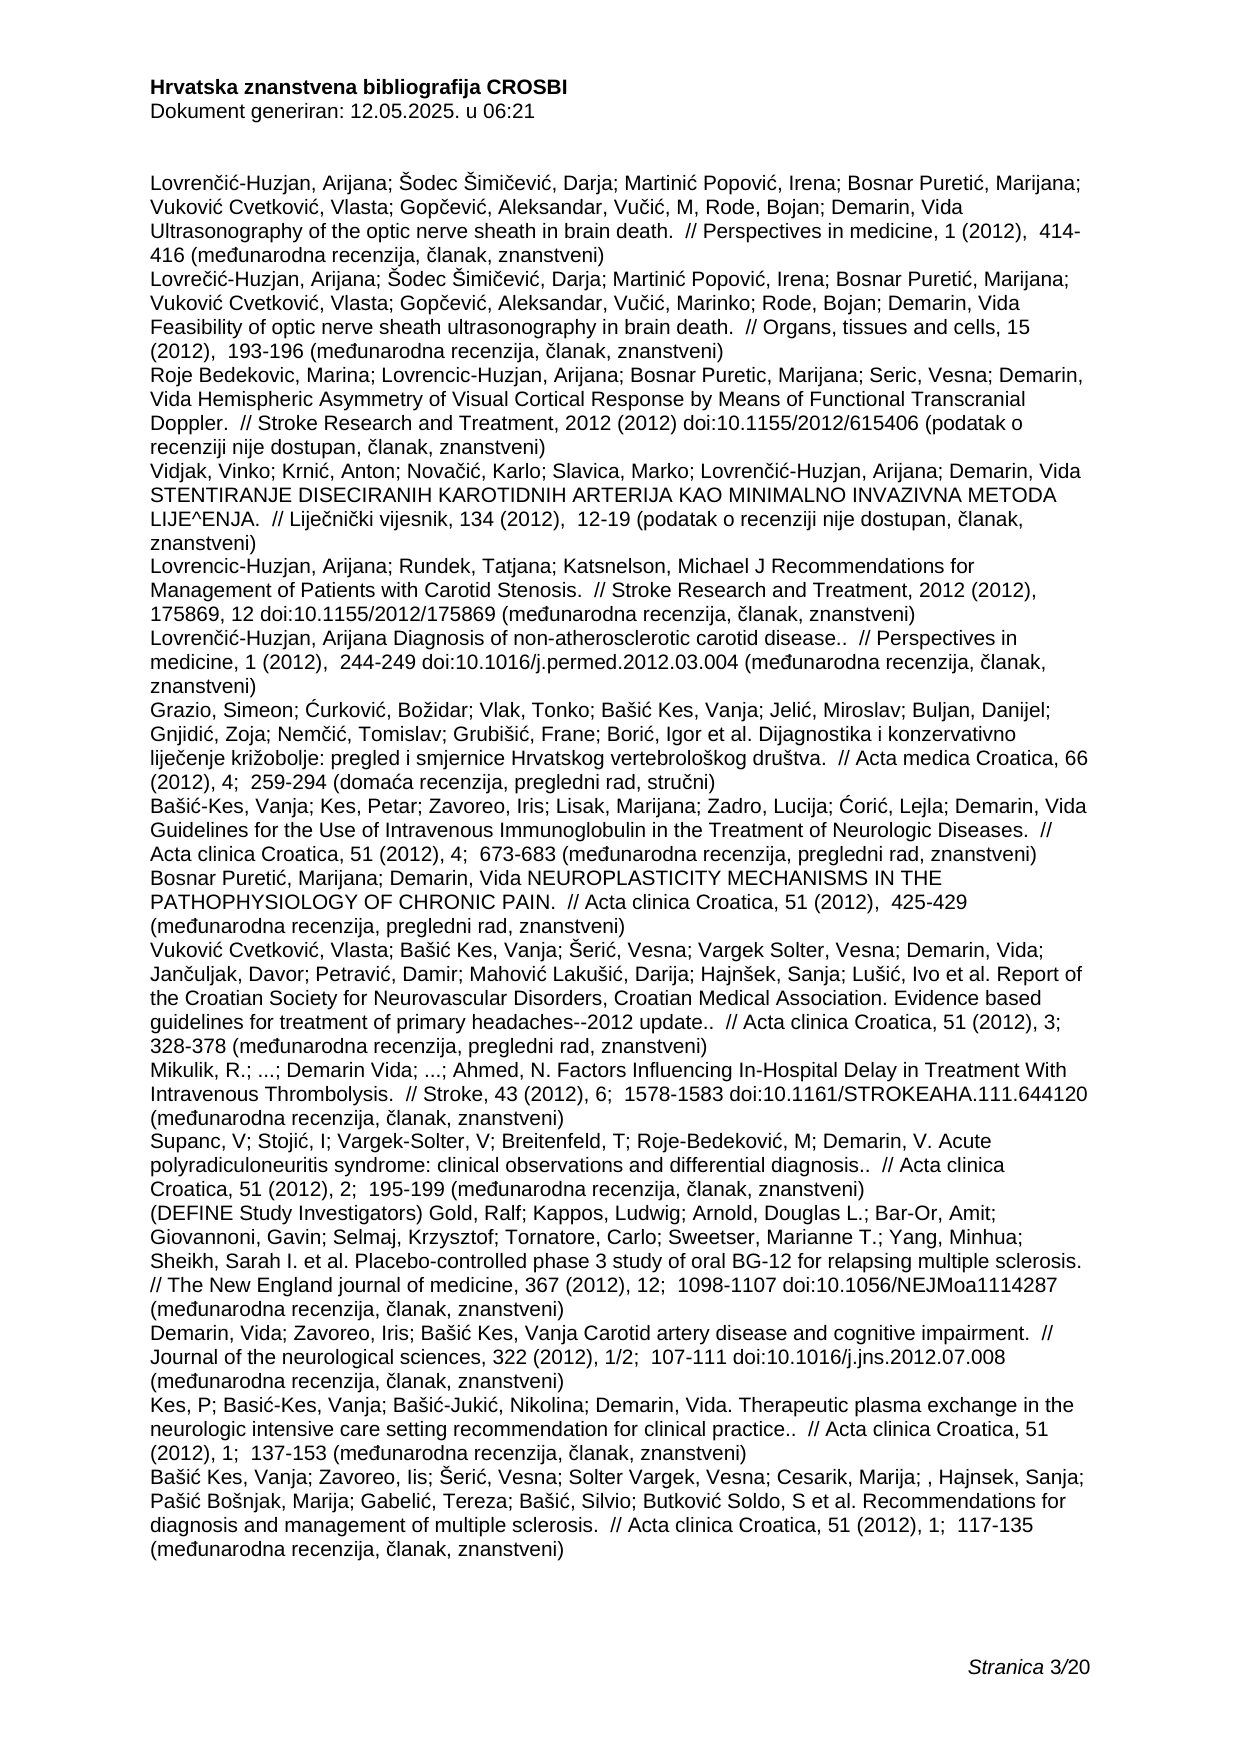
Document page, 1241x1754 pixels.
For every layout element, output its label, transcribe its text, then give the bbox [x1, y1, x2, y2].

text Roje Bedekovic, Marina; Lovrencic-Huzjan, Arijana; Bosnar Puretic, Marijana; Seric, Vesna; Demarin, Vida [150, 363, 1090, 458]
text Vuković Cvetković, Vlasta; Bašić Kes, Vanja; Šerić, Vesna; Vargek Solter, Vesna; Demarin, Vida; Jančuljak, Davor; Petravić, Damir; Mahović Lakušić, Darija; Hajnšek, Sanja; Lušić, Ivo et al. [150, 938, 1090, 1057]
text Bosnar Puretić, Marijana; Demarin, Vida [150, 866, 1090, 938]
text Lovrenčić-Huzjan, Arijana [150, 626, 1090, 698]
text Mikulik, R.; ...; Demarin Vida; ...; Ahmed, N. [150, 1057, 1090, 1129]
text Kes, P; Basić-Kes, Vanja; Bašić-Jukić, Nikolina; Demarin, Vida. [150, 1393, 1090, 1465]
text Lovrenčić-Huzjan, Arijana; Šodec Šimičević, Darja; Martinić Popović, Irena; Bosnar Puretić, Marijana; Vuković Cvetković, Vlasta; Gopčević, Aleksandar, Vučić, M, Rode, Bojan; Demarin, Vida [150, 171, 1090, 267]
text Lovrečić-Huzjan, Arijana; Šodec Šimičević, Darja; Martinić Popović, Irena; Bosnar Puretić, Marijana; Vuković Cvetković, Vlasta; Gopčević, Aleksandar, Vučić, Marinko; Rode, Bojan; Demarin, Vida [150, 267, 1090, 363]
text Demarin, Vida; Zavoreo, Iris; Bašić Kes, Vanja [150, 1321, 1090, 1393]
text Lovrencic-Huzjan, Arijana; Rundek, Tatjana; Katsnelson, Michael J [150, 554, 1090, 626]
text Vidjak, Vinko; Krnić, Anton; Novačić, Karlo; Slavica, Marko; Lovrenčić-Huzjan, Arijana; Demarin, Vida [150, 458, 1090, 554]
text Bašić Kes, Vanja; Zavoreo, Iis; Šerić, Vesna; Solter Vargek, Vesna; Cesarik, Marija; , Hajnsek, Sanja; Pašić Bošnjak, Marija; Gabelić, Tereza; Bašić, Silvio; Butković Soldo, S et al. [150, 1465, 1090, 1561]
text Grazio, Simeon; Ćurković, Božidar; Vlak, Tonko; Bašić Kes, Vanja; Jelić, Miroslav; Buljan, Danijel; Gnjidić, Zoja; Nemčić, Tomislav; Grubišić, Frane; Borić, Igor et al. [150, 698, 1090, 794]
text Supanc, V; Stojić, I; Vargek-Solter, V; Breitenfeld, T; Roje-Bedeković, M; Demarin, V. [150, 1129, 1090, 1201]
text Bašić-Kes, Vanja; Kes, Petar; Zavoreo, Iris; Lisak, Marijana; Zadro, Lucija; Ćorić, Lejla; Demarin, Vida [150, 794, 1090, 866]
text (DEFINE Study Investigators) Gold, Ralf; Kappos, Ludwig; Arnold, Douglas L.; Bar-Or, Amit; Giovannoni, Gavin; Selmaj, Krzysztof; Tornatore, Carlo; Sweetser, Marianne T.; Yang, Minhua; Sheikh, Sarah I. et al. [150, 1201, 1090, 1321]
